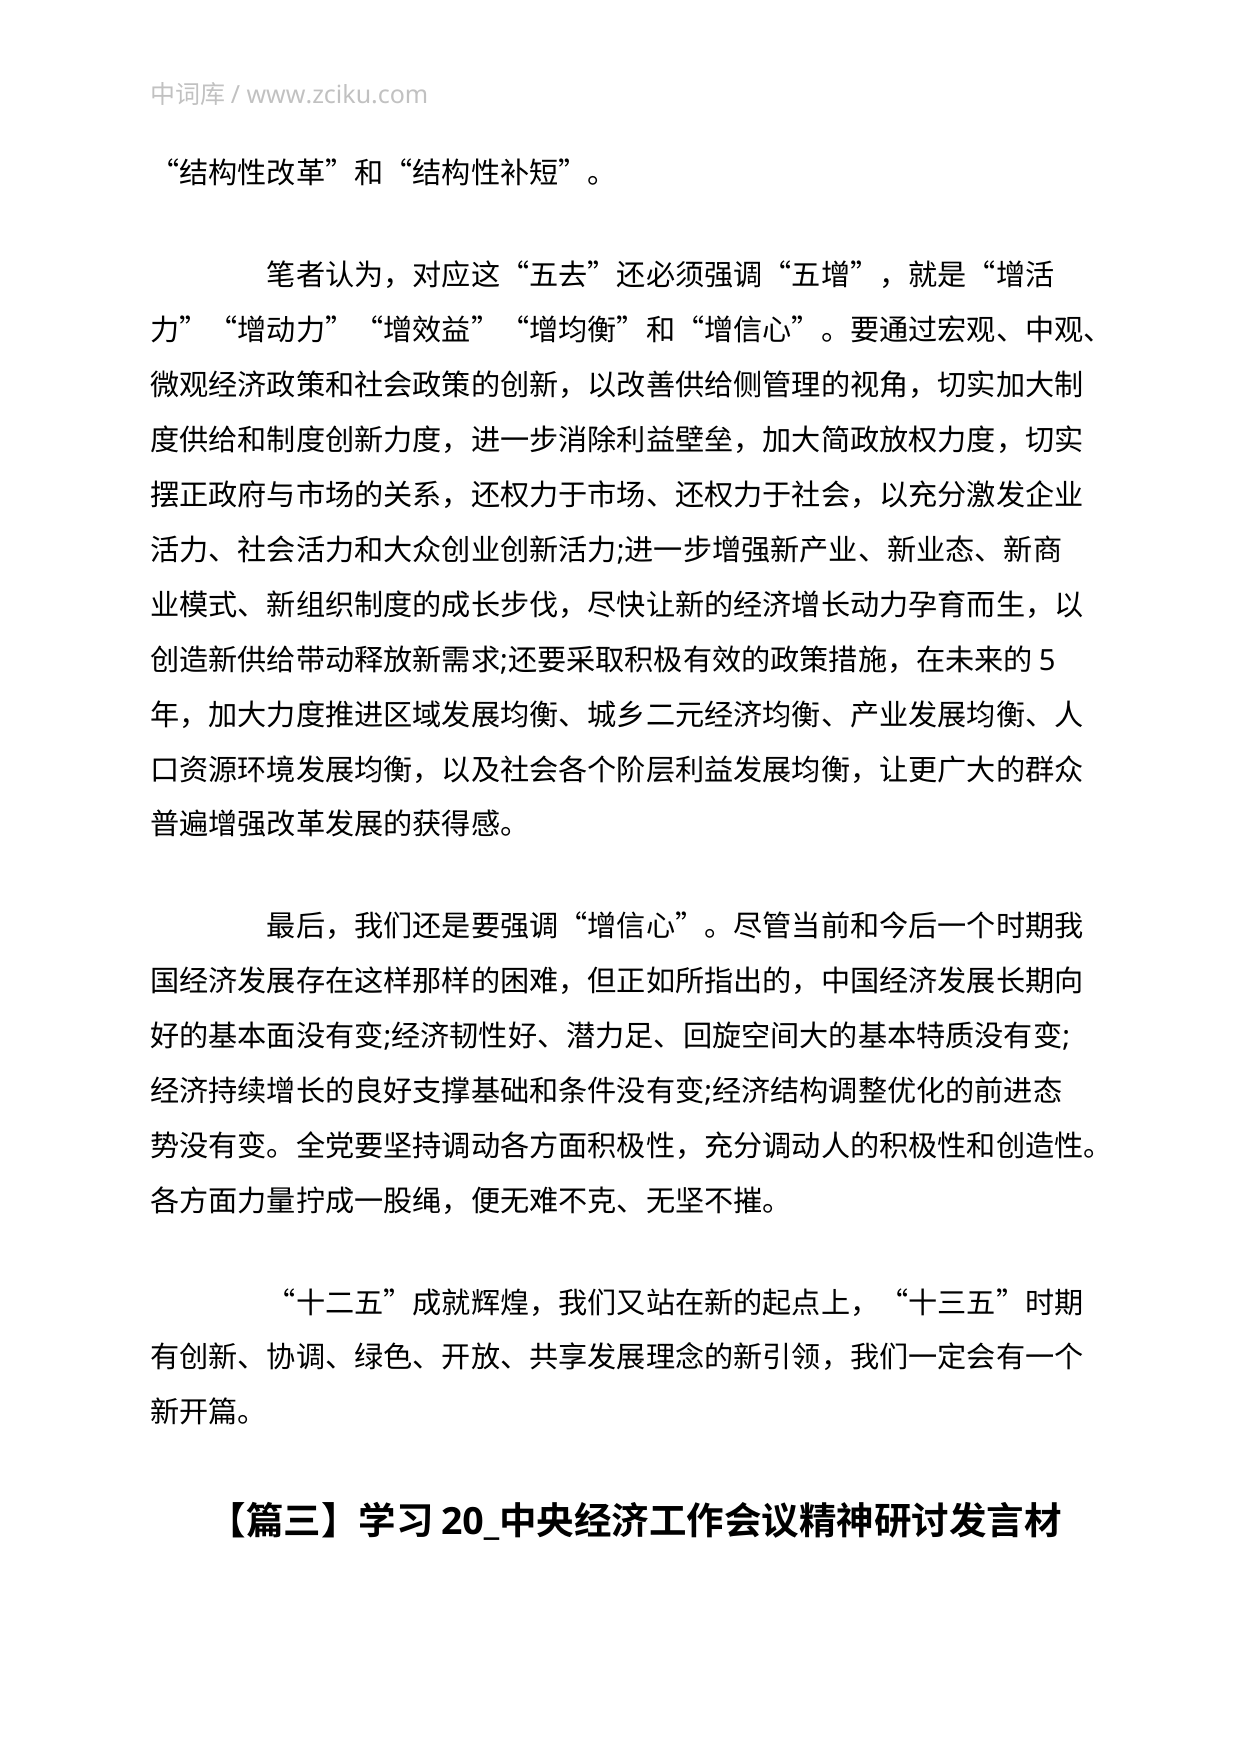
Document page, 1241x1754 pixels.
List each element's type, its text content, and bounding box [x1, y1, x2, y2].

text “十二五”成就辉煌，我们又站在新的起点上，“十三五”时期有创新、协调、绿色、开放、共享发展理念的新引领，我们一定会有一个新开篇。 [150, 1279, 1090, 1431]
text 最后，我们还是要强调“增信心”。尽管当前和今后一个时期我国经济发展存在这样那样的困难，但正如所指出的，中国经济发展长期向好的基本面没有变;经济韧性好、潜力足、回旋空间大的基本特质没有变;经济持续增长的良好支撑基础和条件没有变;经济结构调整优化的前进态势没有变。全党要坚持调动各方面积极性，充分调动人的积极性和创造性。各方面力量拧成一股绳，便无难不克、无坚不摧。 [150, 903, 1090, 1220]
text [150, 150, 1090, 192]
text 笔者认为，对应这“五去”还必须强调“五增”，就是“增活力”“增动力”“增效益”“增均衡”和“增信心”。要通过宏观、中观、微观经济政策和社会政策的创新，以改善供给侧管理的视角，切实加大制度供给和制度创新力度，进一步消除利益壁垒，加大简政放权力度，切实摆正政府与市场的关系，还权力于市场、还权力于社会，以充分激发企业活力、社会活力和大众创业创新活力;进一步增强新产业、新业态、新商业模式、新组织制度的成长步伐，尽快让新的经济增长动力孕育而生，以创造新供给带动释放新需求;还要采取积极有效的政策措施，在未来的5年，加大力度推进区域发展均衡、城乡二元经济均衡、产业发展均衡、人口资源环境发展均衡，以及社会各个阶层利益发展均衡，让更广大的群众普遍增强改革发展的获得感。 [150, 252, 1090, 843]
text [150, 1491, 1090, 1545]
